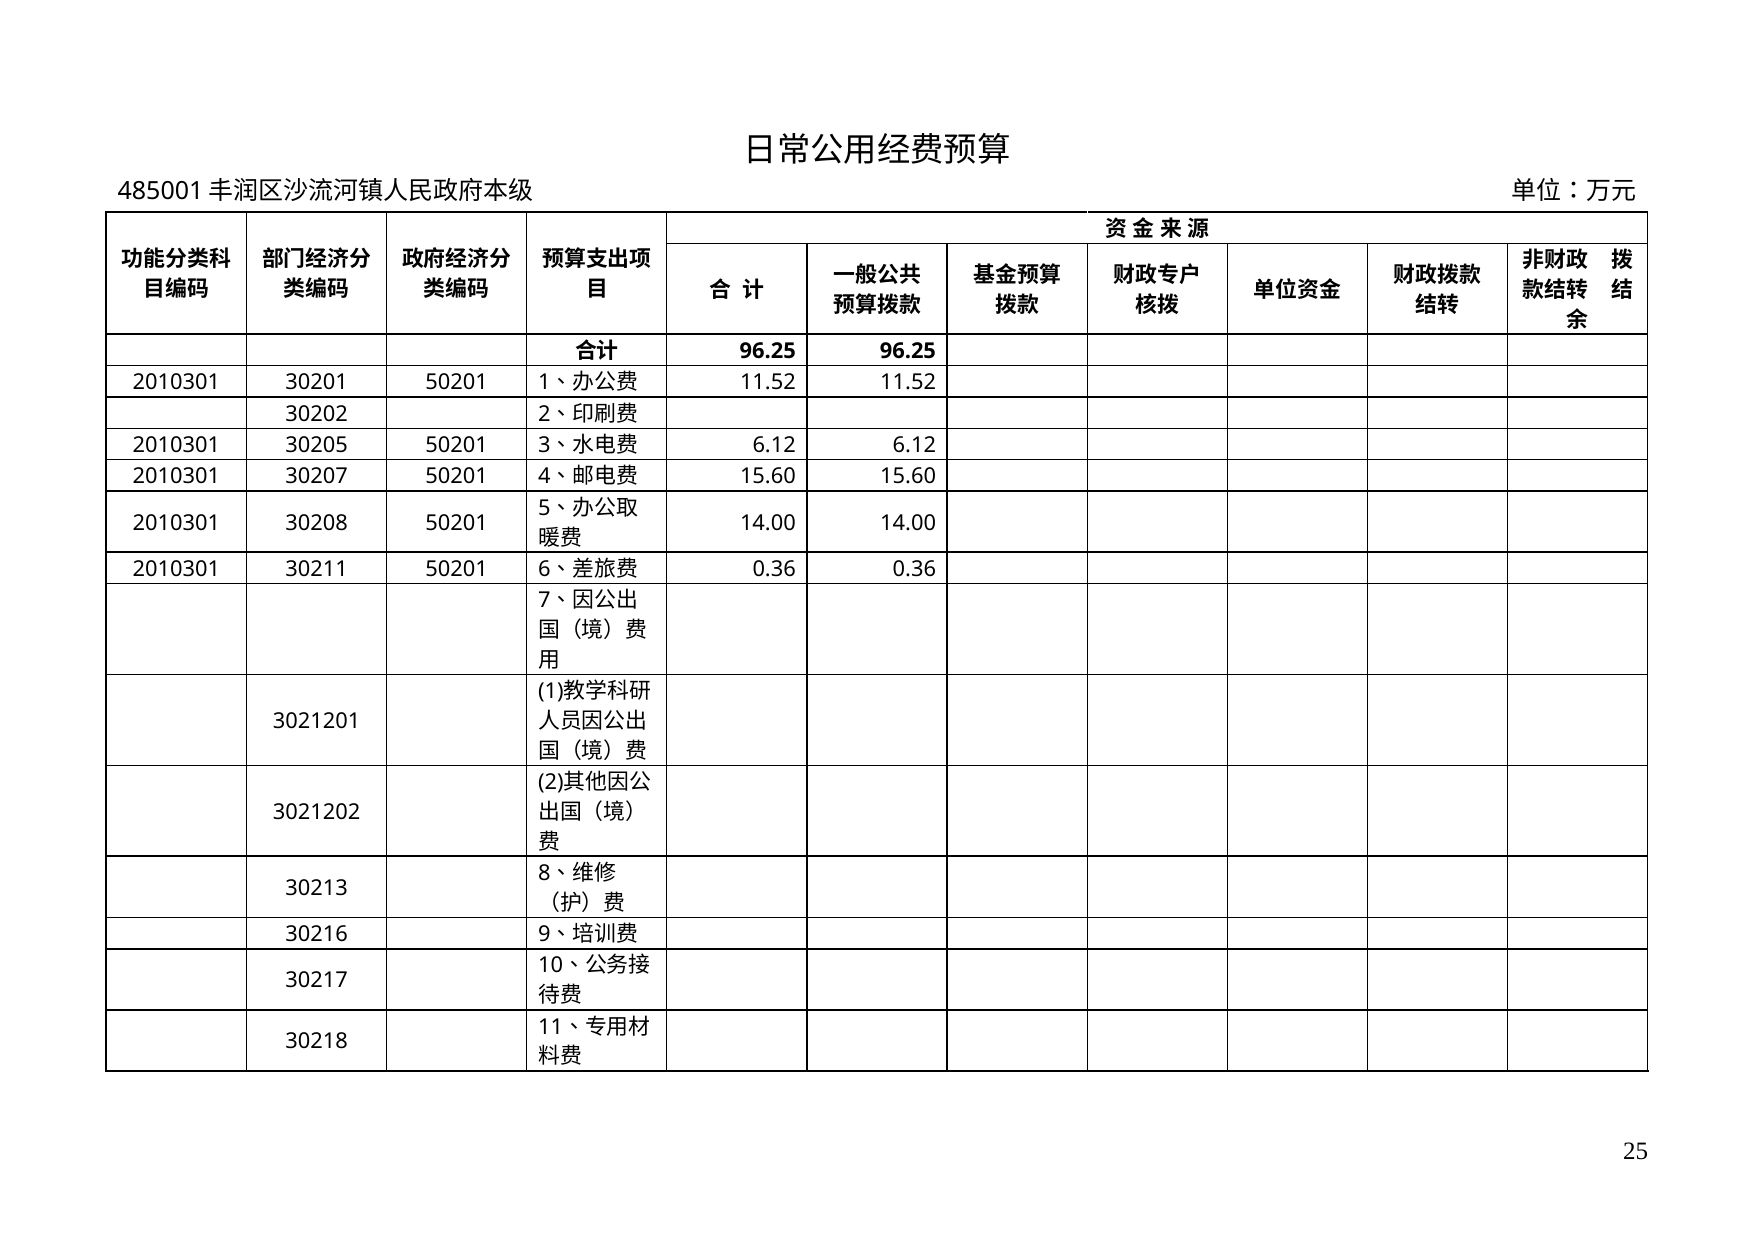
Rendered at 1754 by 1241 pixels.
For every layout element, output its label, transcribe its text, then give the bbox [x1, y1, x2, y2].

table_cell [1088, 492, 1227, 551]
table_cell 0.36 [808, 553, 946, 583]
table_cell 财政专户 核拨 [1088, 244, 1227, 333]
table_cell [1228, 918, 1367, 948]
table_cell [1088, 460, 1227, 490]
table_cell [948, 398, 1087, 427]
table_cell 50201 [387, 460, 526, 490]
table_cell [948, 335, 1087, 365]
table_cell 30208 [247, 492, 386, 551]
table_cell [1368, 553, 1507, 583]
table_cell 11、专用材料费 [527, 1011, 666, 1070]
table_cell [1228, 398, 1367, 427]
table_cell [1228, 335, 1367, 365]
table_cell 7、因公出国（境）费用 [527, 584, 666, 673]
table_cell 资 金 来 源 [667, 213, 1647, 242]
table_cell [1088, 950, 1227, 1009]
table_cell [1088, 675, 1227, 764]
table_cell [1228, 460, 1367, 490]
table_cell [1228, 766, 1367, 855]
table_cell 50201 [387, 492, 526, 551]
table_cell [107, 918, 246, 948]
table_cell [107, 584, 246, 673]
table_cell [387, 584, 526, 673]
table_cell [948, 460, 1087, 490]
table_cell [1368, 460, 1507, 490]
table_cell 50201 [387, 553, 526, 583]
table_cell [1228, 429, 1367, 459]
table_cell [1228, 553, 1367, 583]
table_cell 96.25 [667, 335, 806, 365]
table_cell [667, 1011, 806, 1070]
table_cell 30201 [247, 366, 386, 396]
table_cell 14.00 [667, 492, 806, 551]
table_cell 15.60 [667, 460, 806, 490]
table_cell [1368, 675, 1507, 764]
table_cell 30207 [247, 460, 386, 490]
table_cell [1088, 366, 1227, 396]
table_cell [387, 857, 526, 917]
table_cell 政府经济分类编码 [387, 213, 526, 333]
table_cell [107, 857, 246, 917]
table_cell [1088, 584, 1227, 673]
table_cell [808, 766, 946, 855]
table_cell 2010301 [107, 492, 246, 551]
table_cell [1368, 366, 1507, 396]
table_cell (1)教学科研人员因公出国（境）费 [527, 675, 666, 764]
table_cell [948, 675, 1087, 764]
table_cell [1368, 429, 1507, 459]
table_cell (2)其他因公出国（境）费 [527, 766, 666, 855]
table_cell [387, 918, 526, 948]
table_cell [1508, 492, 1647, 551]
table_cell [808, 1011, 946, 1070]
table_cell [1088, 398, 1227, 427]
table_cell [667, 766, 806, 855]
table_cell [1368, 398, 1507, 427]
table_cell [1508, 918, 1647, 948]
table_cell 非财政 拨款结转 结余 [1508, 244, 1647, 333]
table_cell [1368, 492, 1507, 551]
table_cell [387, 766, 526, 855]
table_cell 96.25 [808, 335, 946, 365]
table_cell 10、公务接待费 [527, 950, 666, 1009]
table_cell [1228, 584, 1367, 673]
table_cell [1088, 553, 1227, 583]
table_cell [1088, 335, 1227, 365]
table_cell [1508, 675, 1647, 764]
table_cell [1368, 857, 1507, 917]
table_cell 8、维修（护）费 [527, 857, 666, 917]
table_cell 预算支出项目 [527, 213, 666, 333]
table_cell [948, 584, 1087, 673]
table_cell [1368, 766, 1507, 855]
table_cell 功能分类科目编码 [107, 213, 246, 333]
table_cell 3、水电费 [527, 429, 666, 459]
table_cell [1228, 1011, 1367, 1070]
table_cell [808, 398, 946, 427]
table_cell 基金预算 拨款 [948, 244, 1087, 333]
table_cell [1508, 584, 1647, 673]
table_cell [1508, 950, 1647, 1009]
table_cell [667, 675, 806, 764]
table_cell 30217 [247, 950, 386, 1009]
table_cell [1368, 918, 1507, 948]
table_cell [1368, 584, 1507, 673]
table_cell [1368, 335, 1507, 365]
table_cell 15.60 [808, 460, 946, 490]
text 日常公用经费预算 [106, 142, 1648, 167]
table_cell [948, 553, 1087, 583]
table_cell 30216 [247, 918, 386, 948]
table_cell [387, 335, 526, 365]
table_cell [247, 335, 386, 365]
table_cell 3021201 [247, 675, 386, 764]
table_header 485001丰润区沙流河镇人民政府本级 [107, 168, 1087, 211]
table_cell 合计 [527, 335, 666, 365]
table_cell [387, 950, 526, 1009]
table_cell 11.52 [808, 366, 946, 396]
table_cell [808, 950, 946, 1009]
table_cell [1368, 1011, 1507, 1070]
table_cell [948, 950, 1087, 1009]
table_cell 一般公共 预算拨款 [808, 244, 946, 333]
table_cell 2010301 [107, 429, 246, 459]
table_cell [948, 366, 1087, 396]
table_cell [667, 398, 806, 427]
table_cell 2010301 [107, 553, 246, 583]
table_cell [1228, 857, 1367, 917]
table_cell 财政拨款 结转 [1368, 244, 1507, 333]
table_cell [1508, 335, 1647, 365]
table_cell 5、办公取暖费 [527, 492, 666, 551]
table_cell [387, 675, 526, 764]
table_cell 单位资金 [1228, 244, 1367, 333]
table_cell 30211 [247, 553, 386, 583]
table_cell [667, 950, 806, 1009]
table_cell [1508, 398, 1647, 427]
table_cell [1508, 1011, 1647, 1070]
table_cell [948, 857, 1087, 917]
table_cell [948, 429, 1087, 459]
table_cell [667, 857, 806, 917]
table_cell [387, 398, 526, 427]
table_cell 30205 [247, 429, 386, 459]
table_cell 2010301 [107, 460, 246, 490]
table_cell 50201 [387, 366, 526, 396]
table_cell [808, 584, 946, 673]
table_cell [1088, 918, 1227, 948]
table_cell [1088, 429, 1227, 459]
table_cell 3021202 [247, 766, 386, 855]
table_cell 6、差旅费 [527, 553, 666, 583]
table_cell [107, 766, 246, 855]
table_cell [948, 918, 1087, 948]
table_cell [247, 584, 386, 673]
table_cell 11.52 [667, 366, 806, 396]
table_cell 合 计 [667, 244, 806, 333]
table_cell [1088, 1011, 1227, 1070]
table_cell [1228, 950, 1367, 1009]
table_cell [1368, 950, 1507, 1009]
table_cell 30202 [247, 398, 386, 427]
table_cell [808, 918, 946, 948]
table_cell [107, 335, 246, 365]
table_cell 4、邮电费 [527, 460, 666, 490]
table_cell [808, 857, 946, 917]
table_cell [1508, 429, 1647, 459]
table_cell [107, 398, 246, 427]
table_cell [948, 492, 1087, 551]
table_cell [1508, 857, 1647, 917]
table_cell [1508, 766, 1647, 855]
table_cell 30213 [247, 857, 386, 917]
table_cell 50201 [387, 429, 526, 459]
table_cell 1、办公费 [527, 366, 666, 396]
table_cell [1228, 675, 1367, 764]
table_cell [107, 1011, 246, 1070]
table_cell 6.12 [808, 429, 946, 459]
table_cell 14.00 [808, 492, 946, 551]
table_cell 0.36 [667, 553, 806, 583]
table_cell 6.12 [667, 429, 806, 459]
table_cell [948, 766, 1087, 855]
table_cell [1228, 366, 1367, 396]
table_header 单位：万元 [1088, 168, 1647, 211]
table_cell [1088, 766, 1227, 855]
table_cell [1228, 492, 1367, 551]
table_cell [107, 950, 246, 1009]
table_cell 2、印刷费 [527, 398, 666, 427]
table_cell [667, 918, 806, 948]
table_cell [387, 1011, 526, 1070]
table_cell [1508, 460, 1647, 490]
table_cell [1088, 857, 1227, 917]
table_cell [1508, 366, 1647, 396]
table_cell 9、培训费 [527, 918, 666, 948]
table_cell 部门经济分类编码 [247, 213, 386, 333]
table_cell 30218 [247, 1011, 386, 1070]
table_cell 2010301 [107, 366, 246, 396]
table_cell [808, 675, 946, 764]
table_cell [667, 584, 806, 673]
table_cell [107, 675, 246, 764]
table_cell [1508, 553, 1647, 583]
table_cell [948, 1011, 1087, 1070]
